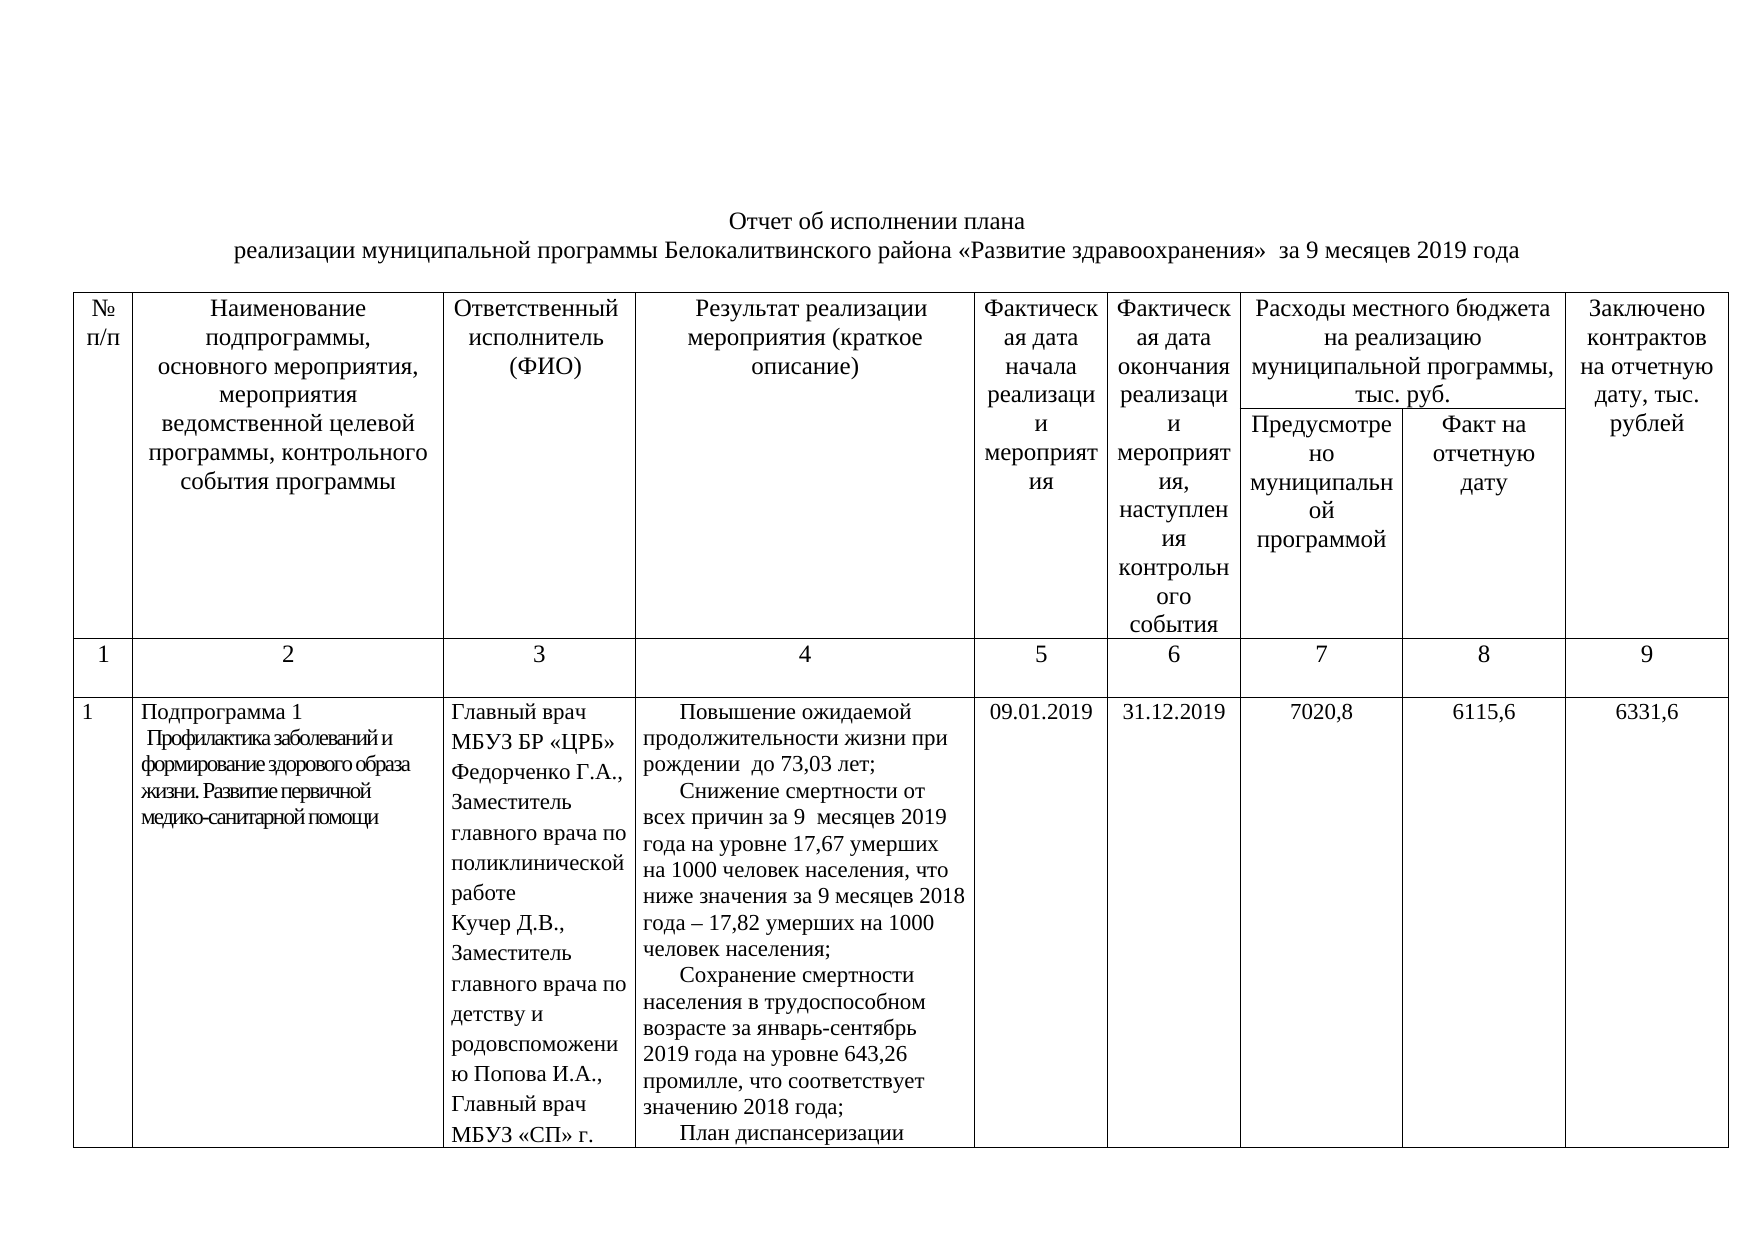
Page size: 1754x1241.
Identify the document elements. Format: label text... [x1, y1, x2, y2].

text реализации муниципальной программы Белокалитвинского района «Развитие здравоохранения» за 9 месяцев 2019 года [118, 235, 1636, 263]
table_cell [444, 698, 635, 1147]
table_cell 3 [444, 639, 635, 697]
table_cell 6115,6 [1403, 698, 1565, 1147]
table_header Заключено контрактов на отчетную дату, тыс. рублей [1566, 293, 1728, 638]
table_cell 31.12.2019 [1108, 698, 1240, 1147]
table_cell 7020,8 [1241, 698, 1402, 1147]
table_cell 9 [1566, 639, 1728, 697]
table_cell 1 [74, 698, 132, 1147]
table_cell 5 [975, 639, 1107, 697]
text Отчет об исполнении плана [118, 206, 1636, 235]
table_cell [636, 698, 974, 1147]
table_cell 6 [1108, 639, 1240, 697]
table_cell Факт на отчетную дату [1403, 409, 1565, 638]
table_cell 1 [74, 639, 132, 697]
table_cell 8 [1403, 639, 1565, 697]
table_cell Предусмотрено муниципальной программой [1241, 409, 1402, 638]
table_header № п/п [74, 293, 132, 638]
table_cell 4 [636, 639, 974, 697]
table_cell 7 [1241, 639, 1402, 697]
table_cell 09.01.2019 [975, 698, 1107, 1147]
table_header Фактическая дата начала реализации мероприятия [975, 293, 1107, 638]
table_cell 6331,6 [1566, 698, 1728, 1147]
table_header Расходы местного бюджета на реализацию муниципальной программы, тыс. руб. [1241, 293, 1565, 408]
table_cell 2 [133, 639, 443, 697]
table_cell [133, 698, 443, 1147]
table_header Результат реализации мероприятия (краткое описание) [636, 293, 974, 638]
table_header Ответственный исполнитель (ФИО) [444, 293, 635, 638]
table_header Наименование подпрограммы, основного мероприятия, мероприятия ведомственной целевой программы, контрольного события программы [133, 293, 443, 638]
table_header Фактическая дата окончания реализации мероприятия, наступления контрольного события [1108, 293, 1240, 638]
